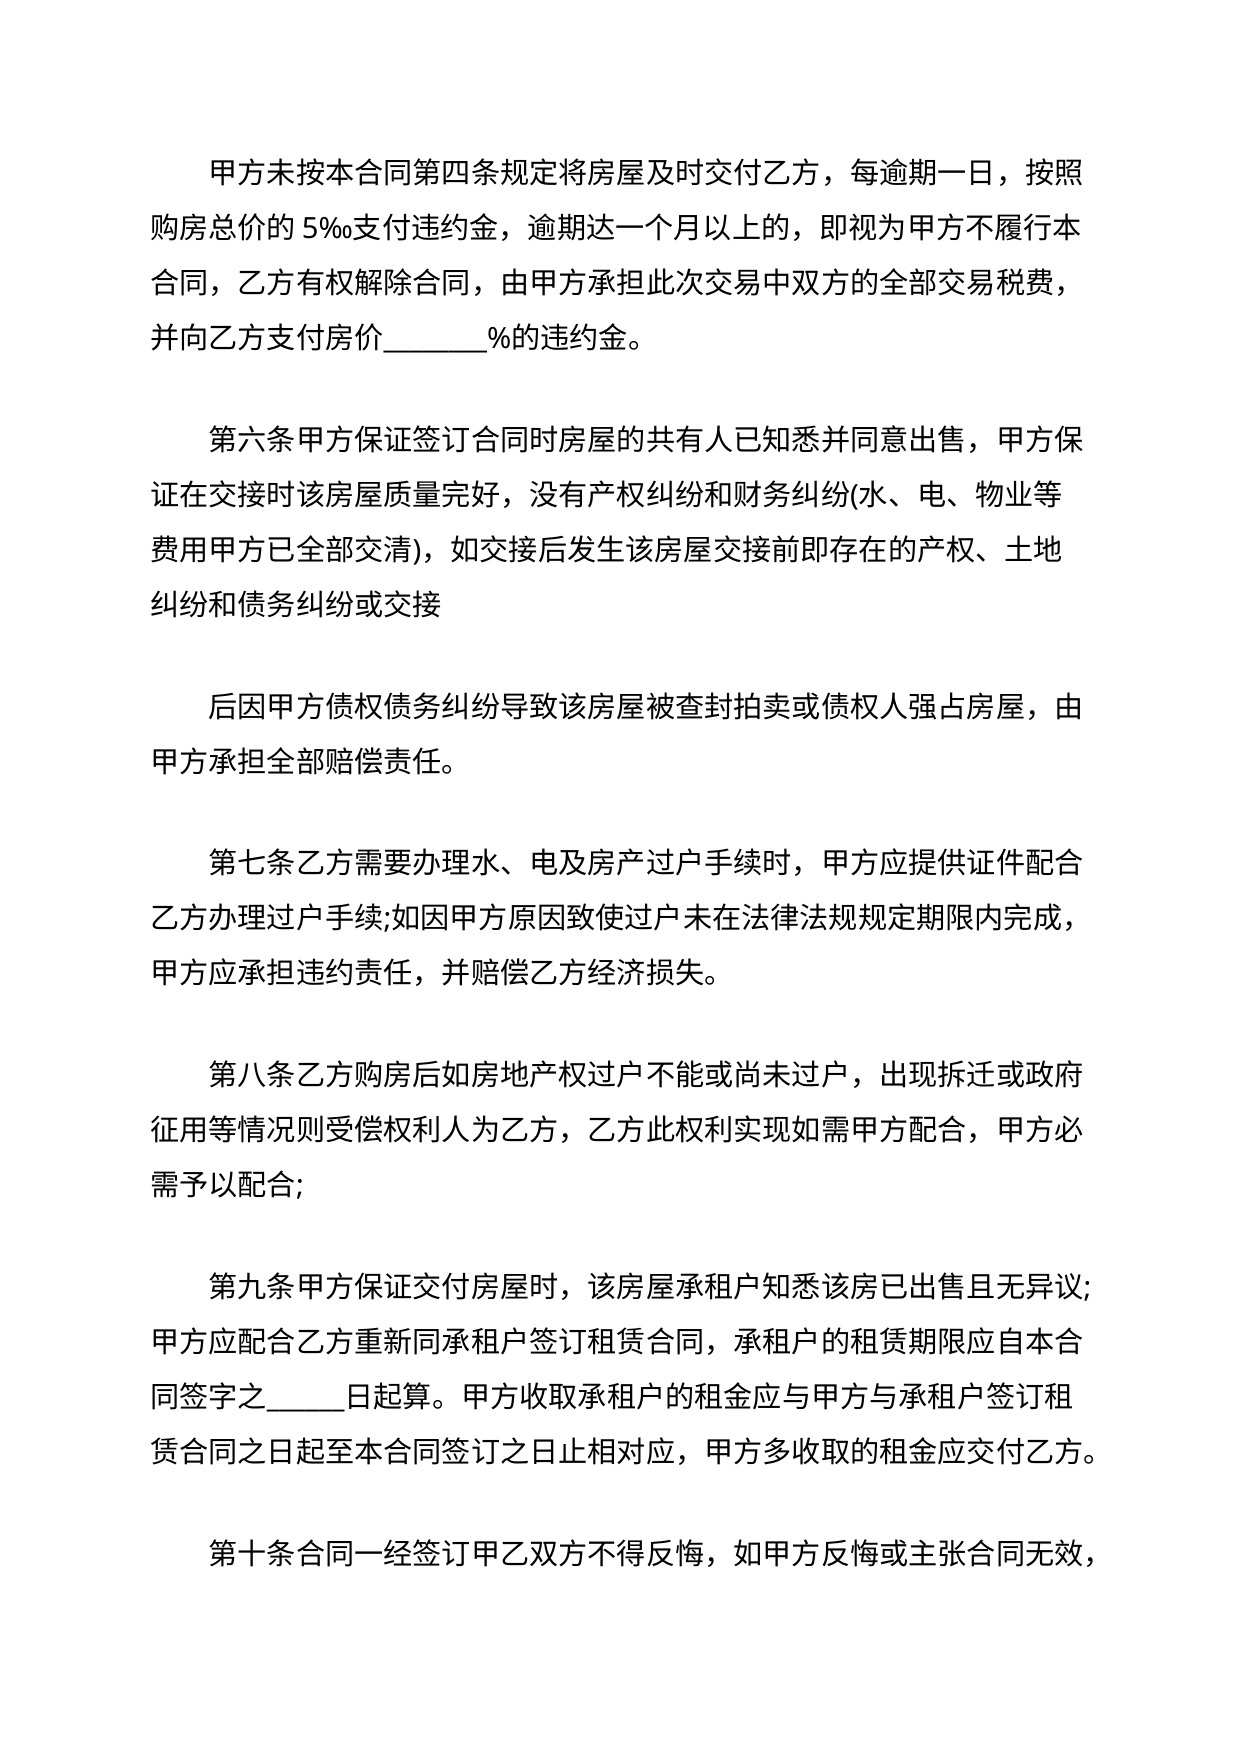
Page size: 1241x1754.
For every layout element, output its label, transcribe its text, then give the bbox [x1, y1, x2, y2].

text 后因甲方债权债务纠纷导致该房屋被查封拍卖或债权人强占房屋，由甲方承担全部赔偿责任。 [150, 683, 1090, 781]
text 第八条乙方购房后如房地产权过户不能或尚未过户，出现拆迁或政府征用等情况则受偿权利人为乙方，乙方此权利实现如需甲方配合，甲方必需予以配合; [150, 1052, 1090, 1204]
text 甲方未按本合同第四条规定将房屋及时交付乙方，每逾期一日，按照购房总价的5‰支付违约金，逾期达一个月以上的，即视为甲方不履行本合同，乙方有权解除合同，由甲方承担此次交易中双方的全部交易税费，并向乙方支付房价________%的违约金。 [150, 150, 1090, 357]
text 第九条甲方保证交付房屋时，该房屋承租户知悉该房已出售且无异议;甲方应配合乙方重新同承租户签订租赁合同，承租户的租赁期限应自本合同签字之______日起算。甲方收取承租户的租金应与甲方与承租户签订租赁合同之日起至本合同签订之日止相对应，甲方多收取的租金应交付乙方。 [150, 1263, 1090, 1471]
text 第七条乙方需要办理水、电及房产过户手续时，甲方应提供证件配合乙方办理过户手续;如因甲方原因致使过户未在法律法规规定期限内完成，甲方应承担违约责任，并赔偿乙方经济损失。 [150, 840, 1090, 992]
text 第六条甲方保证签订合同时房屋的共有人已知悉并同意出售，甲方保证在交接时该房屋质量完好，没有产权纠纷和财务纠纷(水、电、物业等费用甲方已全部交清)，如交接后发生该房屋交接前即存在的产权、土地纠纷和债务纠纷或交接 [150, 417, 1090, 624]
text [150, 1530, 1090, 1572]
